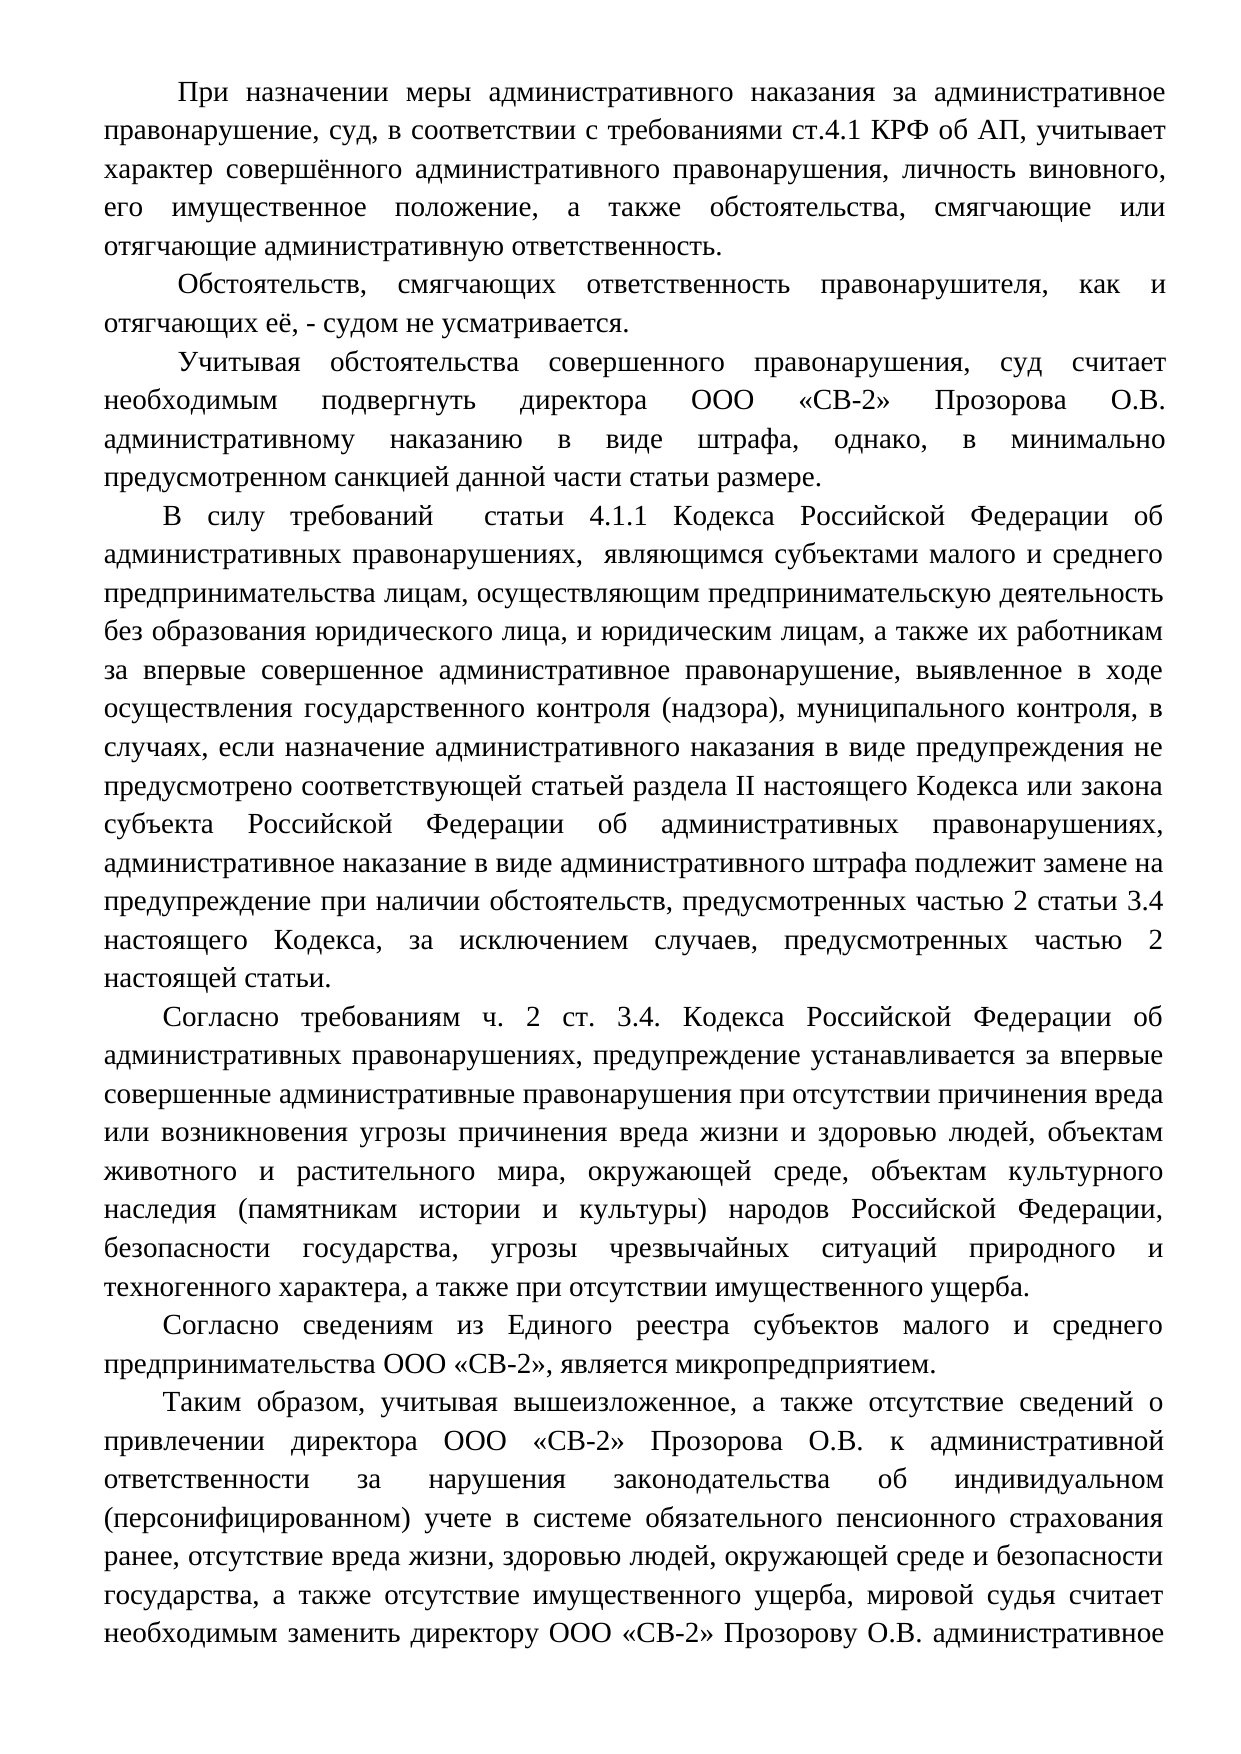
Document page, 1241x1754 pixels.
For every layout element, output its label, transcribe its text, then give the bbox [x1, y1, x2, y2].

text Учитывая обстоятельства совершенного правонарушения, суд считает необходимым подвергнуть директора ООО «СВ-2» Прозорова О.В. административному наказанию в виде штрафа, однако, в минимально предусмотренном санкцией данной части статьи размере. [103, 344, 1167, 493]
text В силу требований статьи 4.1.1 Кодекса Российской Федерации об административных правонарушениях, являющимся субъектами малого и среднего предпринимательства лицам, осуществляющим предпринимательскую деятельность без образования юридического лица, и юридическим лицам, а также их работникам за впервые совершенное административное правонарушение, выявленное в ходе осуществления государственного контроля (надзора), муниципального контроля, в случаях, если назначение административного наказания в виде предупреждения не предусмотрено соответствующей статьей раздела II настоящего Кодекса или закона субъекта Российской Федерации об административных правонарушениях, административное наказание в виде административного штрафа подлежит замене на предупреждение при наличии обстоятельств, предусмотренных частью 2 статьи 3.4 настоящего Кодекса, за исключением случаев, предусмотренных частью 2 настоящей статьи. [103, 498, 1164, 994]
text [103, 1384, 1164, 1649]
text Согласно требованиям ч. 2 ст. 3.4. Кодекса Российской Федерации об административных правонарушениях, предупреждение устанавливается за впервые совершенные административные правонарушения при отсутствии причинения вреда или возникновения угрозы причинения вреда жизни и здоровью людей, объектам животного и растительного мира, окружающей среде, объектам культурного наследия (памятникам истории и культуры) народов Российской Федерации, безопасности государства, угрозы чрезвычайных ситуаций природного и техногенного характера, а также при отсутствии имущественного ущерба. [103, 999, 1164, 1302]
text При назначении меры административного наказания за административное правонарушение, суд, в соответствии с требованиями ст.4.1 КРФ об АП, учитывает характер совершённого административного правонарушения, личность виновного, его имущественное положение, а также обстоятельства, смягчающие или отягчающие административную ответственность. [103, 74, 1167, 262]
text Согласно сведениям из Единого реестра субъектов малого и среднего предпринимательства ООО «СВ-2», является микропредприятием. [103, 1307, 1164, 1379]
text Обстоятельств, смягчающих ответственность правонарушителя, как и отягчающих её, - судом не усматривается. [103, 267, 1167, 339]
